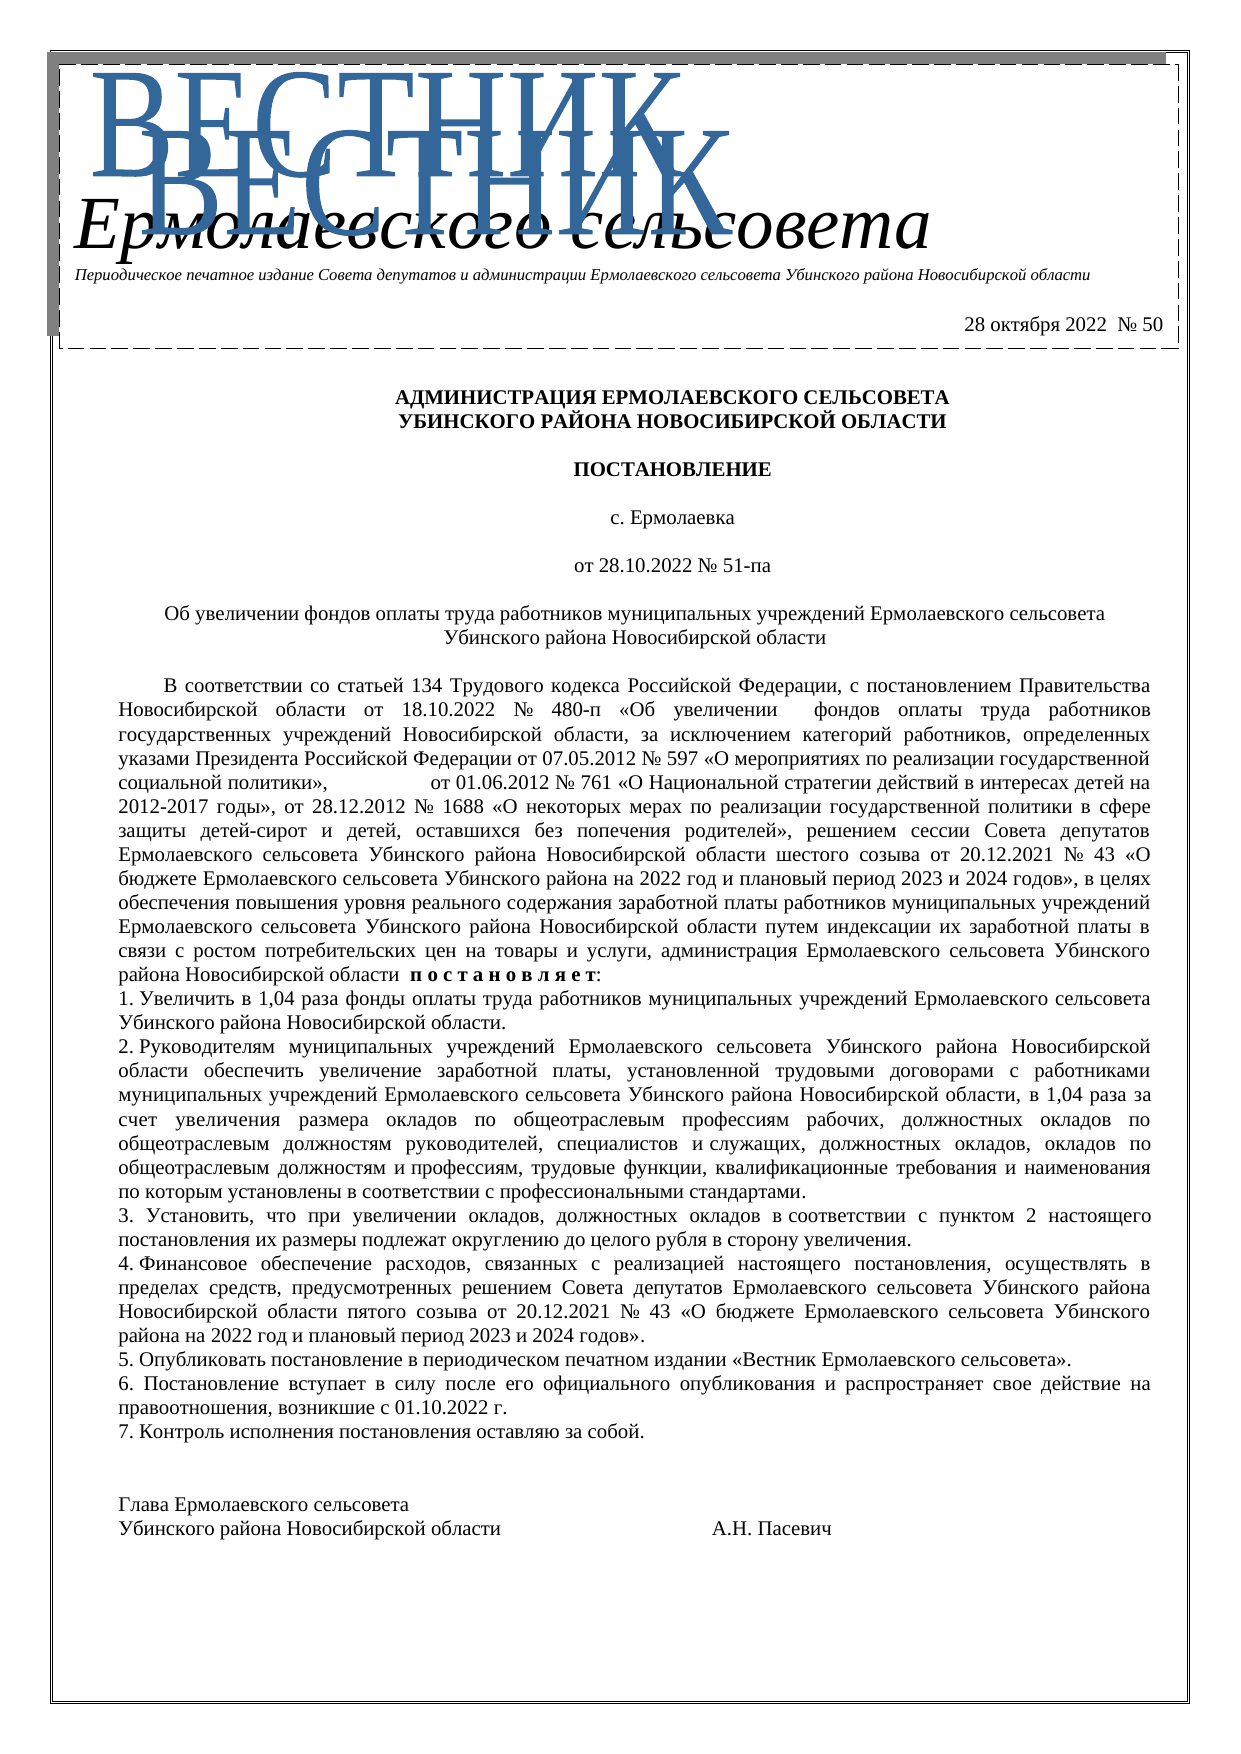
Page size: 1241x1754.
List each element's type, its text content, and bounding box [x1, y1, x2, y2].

text 6. Постановление вступает в силу после его официального опубликования и распространяет свое действие на правоотношения, возникшие с 01.10.2022 г. [118, 1371, 1152, 1419]
text с. Ермолаевка [118, 505, 1152, 529]
text Убинского района Новосибирской области А.Н. Пасевич [118, 1516, 1152, 1539]
text Об увеличении фондов оплаты труда работников муниципальных учреждений Ермолаевского сельсовета Убинского района Новосибирской области [118, 601, 1152, 649]
text УБИНСКОГО РАЙОНА НОВОСИБИРСКОЙ ОБЛАСТИ [118, 409, 1152, 433]
text В соответствии со статьей 134 Трудового кодекса Российской Федерации, с постановлением Правительства Новосибирской области от 18.10.2022 № 480-п «Об увеличении фондов оплаты труда работников государственных учреждений Новосибирской области, за исключением категорий работников, определенных указами Президента Российской Федерации от 07.05.2012 № 597 «О мероприятиях по реализации государственной социальной политики», от 01.06.2012 № 761 «О Национальной стратегии действий в интересах детей на 2012-2017 годы», от 28.12.2012 № 1688 «О некоторых мерах по реализации государственной политики в сфере защиты детей-сирот и детей, оставшихся без попечения родителей», решением сессии Совета депутатов Ермолаевского сельсовета Убинского района Новосибирской области шестого созыва от 20.12.2021 № 43 «О бюджете Ермолаевского сельсовета Убинского района на 2022 год и плановый период 2023 и 2024 годов», в целях обеспечения повышения уровня реального содержания заработной платы работников муниципальных учреждений Ермолаевского сельсовета Убинского района Новосибирской области путем индексации их заработной платы в связи с ростом потребительских цен на товары и услуги, администрация Ермолаевского сельсовета Убинского района Новосибирской области п о с т а н о в л я е т: [118, 673, 1152, 986]
text ПОСТАНОВЛЕНИЕ [118, 457, 1152, 481]
text 4. Финансовое обеспечение расходов, связанных с реализацией настоящего постановления, осуществлять в пределах средств, предусмотренных решением Совета депутатов Ермолаевского сельсовета Убинского района Новосибирской области пятого созыва от 20.12.2021 № 43 «О бюджете Ермолаевского сельсовета Убинского района на 2022 год и плановый период 2023 и 2024 годов». [118, 1251, 1152, 1347]
text от 28.10.2022 № 51-па [118, 553, 1152, 577]
text Глава Ермолаевского сельсовета [118, 1491, 1152, 1516]
text АДМИНИСТРАЦИЯ ЕРМОЛАЕВСКОГО СЕЛЬСОВЕТА [118, 384, 1152, 409]
text 1. Увеличить в 1,04 раза фонды оплаты труда работников муниципальных учреждений Ермолаевского сельсовета Убинского района Новосибирской области. [118, 986, 1152, 1034]
text 5. Опубликовать постановление в периодическом печатном издании «Вестник Ермолаевского сельсовета». [118, 1347, 1152, 1371]
text 7. Контроль исполнения постановления оставляю за собой. [118, 1419, 1152, 1443]
text 3. Установить, что при увеличении окладов, должностных окладов в соответствии с пунктом 2 настоящего постановления их размеры подлежат округлению до целого рубля в сторону увеличения. [118, 1203, 1152, 1251]
text 2. Руководителям муниципальных учреждений Ермолаевского сельсовета Убинского района Новосибирской области обеспечить увеличение заработной платы, установленной трудовыми договорами с работниками муниципальных учреждений Ермолаевского сельсовета Убинского района Новосибирской области, в 1,04 раза за счет увеличения размера окладов по общеотраслевым профессиям рабочих, должностных окладов по общеотраслевым должностям руководителей, специалистов и служащих, должностных окладов, окладов по общеотраслевым должностям и профессиям, трудовые функции, квалификационные требования и наименования по которым установлены в соответствии с профессиональными стандартами. [118, 1034, 1152, 1203]
